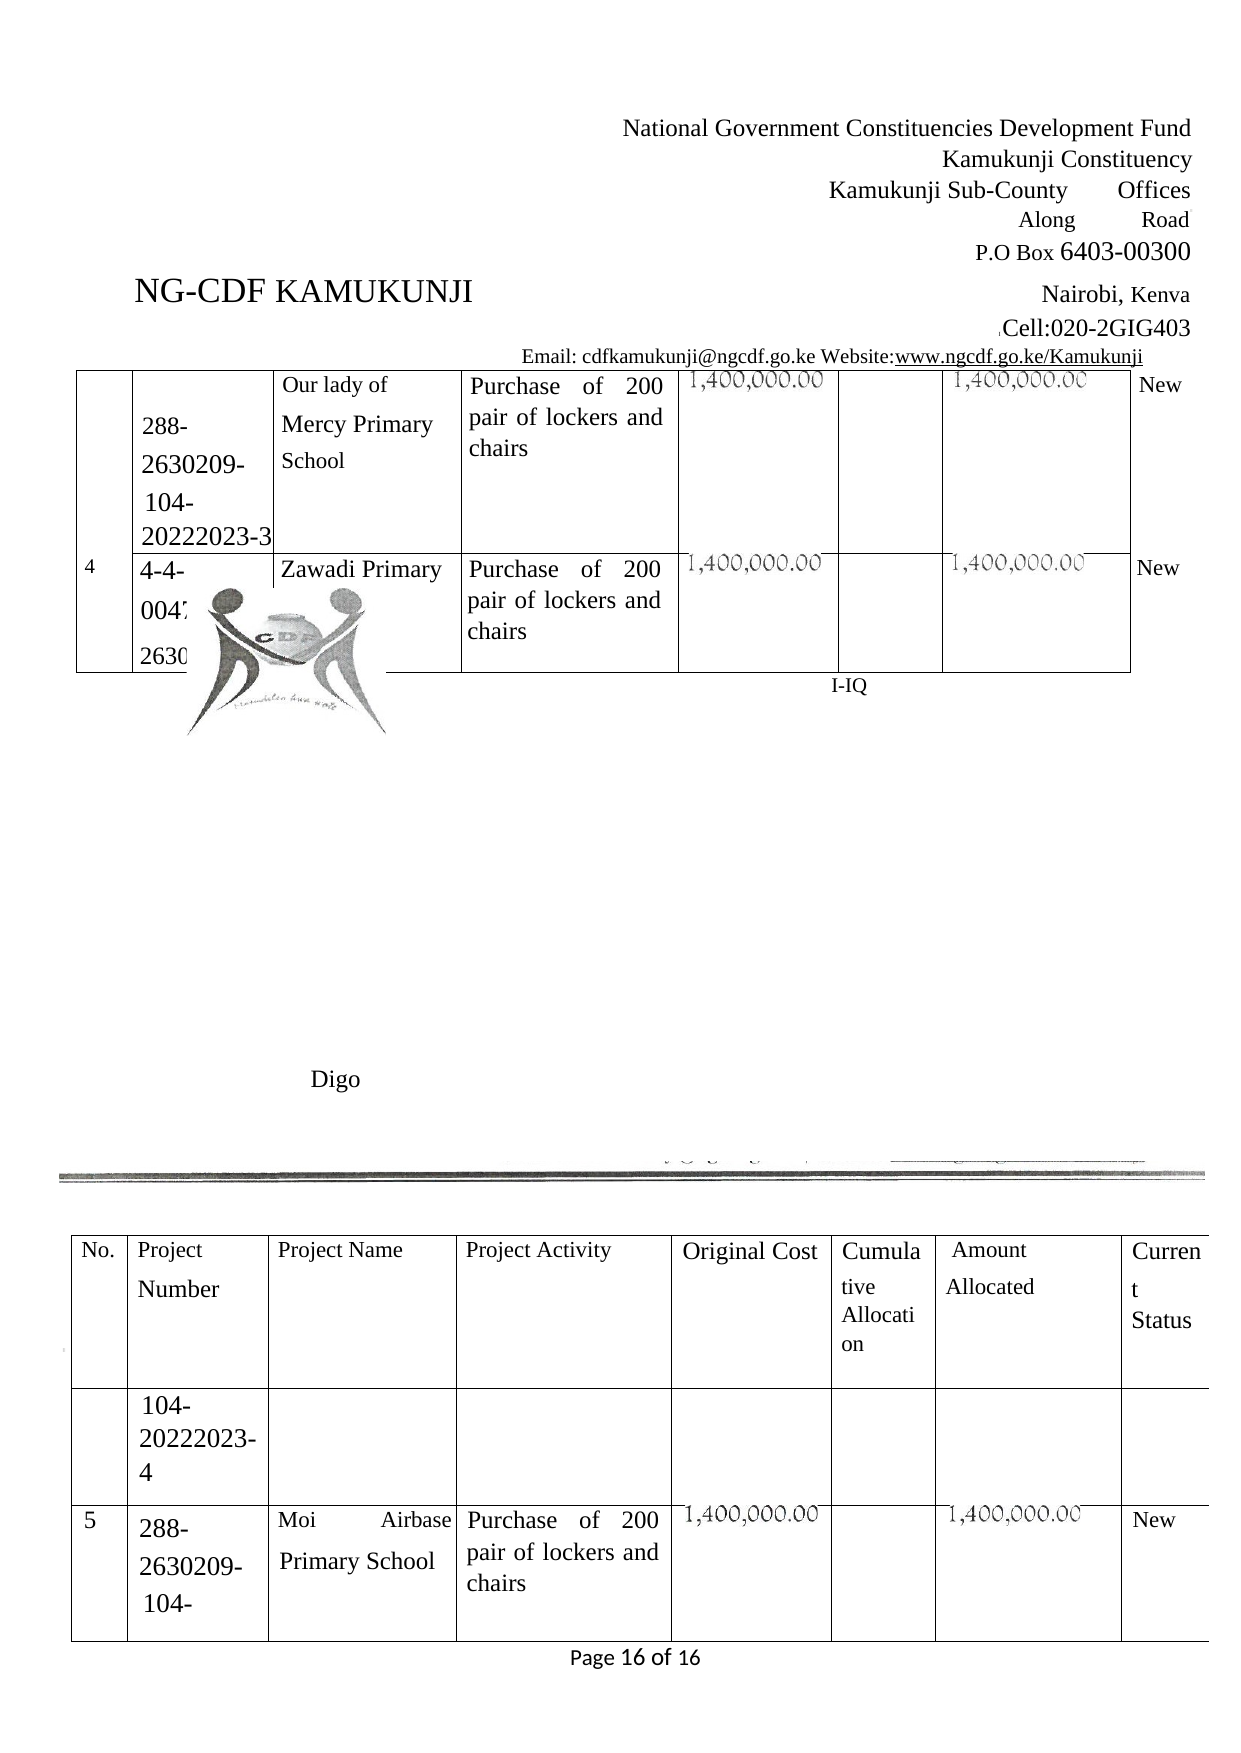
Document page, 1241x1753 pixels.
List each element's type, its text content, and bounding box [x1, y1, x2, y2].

picture [954, 371, 1087, 392]
table_cell Zawadi Primary School [274, 554, 461, 672]
table_cell Purchase of 200 pair of lockers and chairs [462, 554, 678, 672]
table_cell [943, 371, 1130, 553]
table_cell [936, 1389, 1121, 1505]
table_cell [269, 1506, 456, 1641]
table_cell [679, 371, 838, 553]
table_cell [77, 371, 132, 553]
table_cell [1122, 1389, 1209, 1505]
table_cell Our lady of Mercy Primary School [274, 371, 461, 553]
table_cell 288- 2630209- 104-20222023-3 [133, 371, 273, 553]
table_cell 4-4-0047288 - 2630209- [133, 554, 273, 672]
picture [952, 553, 1084, 575]
table_cell 5 [72, 1506, 127, 1641]
table_header Original Cost [672, 1236, 831, 1388]
table_cell [839, 554, 942, 672]
picture [685, 1505, 818, 1527]
table_cell [839, 371, 942, 553]
table_header Cumula tive Allocati on [832, 1236, 935, 1388]
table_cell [457, 1506, 671, 1641]
table_header Project Number [128, 1236, 268, 1388]
table_cell 104-20222023-4 [128, 1389, 268, 1505]
table_header Curren t Status [1122, 1236, 1209, 1388]
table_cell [128, 1506, 268, 1641]
table_cell [672, 1506, 831, 1641]
table_cell New [1131, 553, 1220, 672]
table_cell New [1122, 1506, 1209, 1641]
picture [186, 588, 386, 736]
table_cell New [1131, 370, 1220, 553]
picture [690, 371, 823, 392]
table_cell [936, 1506, 1121, 1641]
table_header Amount Allocated [936, 1236, 1121, 1388]
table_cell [462, 371, 678, 553]
table_cell [269, 1389, 456, 1505]
picture [688, 553, 821, 575]
table_cell [943, 554, 1130, 672]
text Digo [310, 1064, 1134, 1092]
table_header Project Name [269, 1236, 456, 1388]
table_cell [832, 1389, 935, 1505]
picture [949, 1505, 1081, 1526]
picture [59, 1161, 1205, 1183]
table_header Project Activity [457, 1236, 671, 1388]
table_cell [679, 554, 838, 672]
table_header No. [72, 1236, 127, 1388]
text I-IQ [831, 673, 1090, 697]
table_cell 4 [77, 553, 132, 672]
table_cell [672, 1389, 831, 1505]
table_cell [832, 1506, 935, 1641]
table_cell [72, 1389, 127, 1505]
table_cell [457, 1389, 671, 1505]
